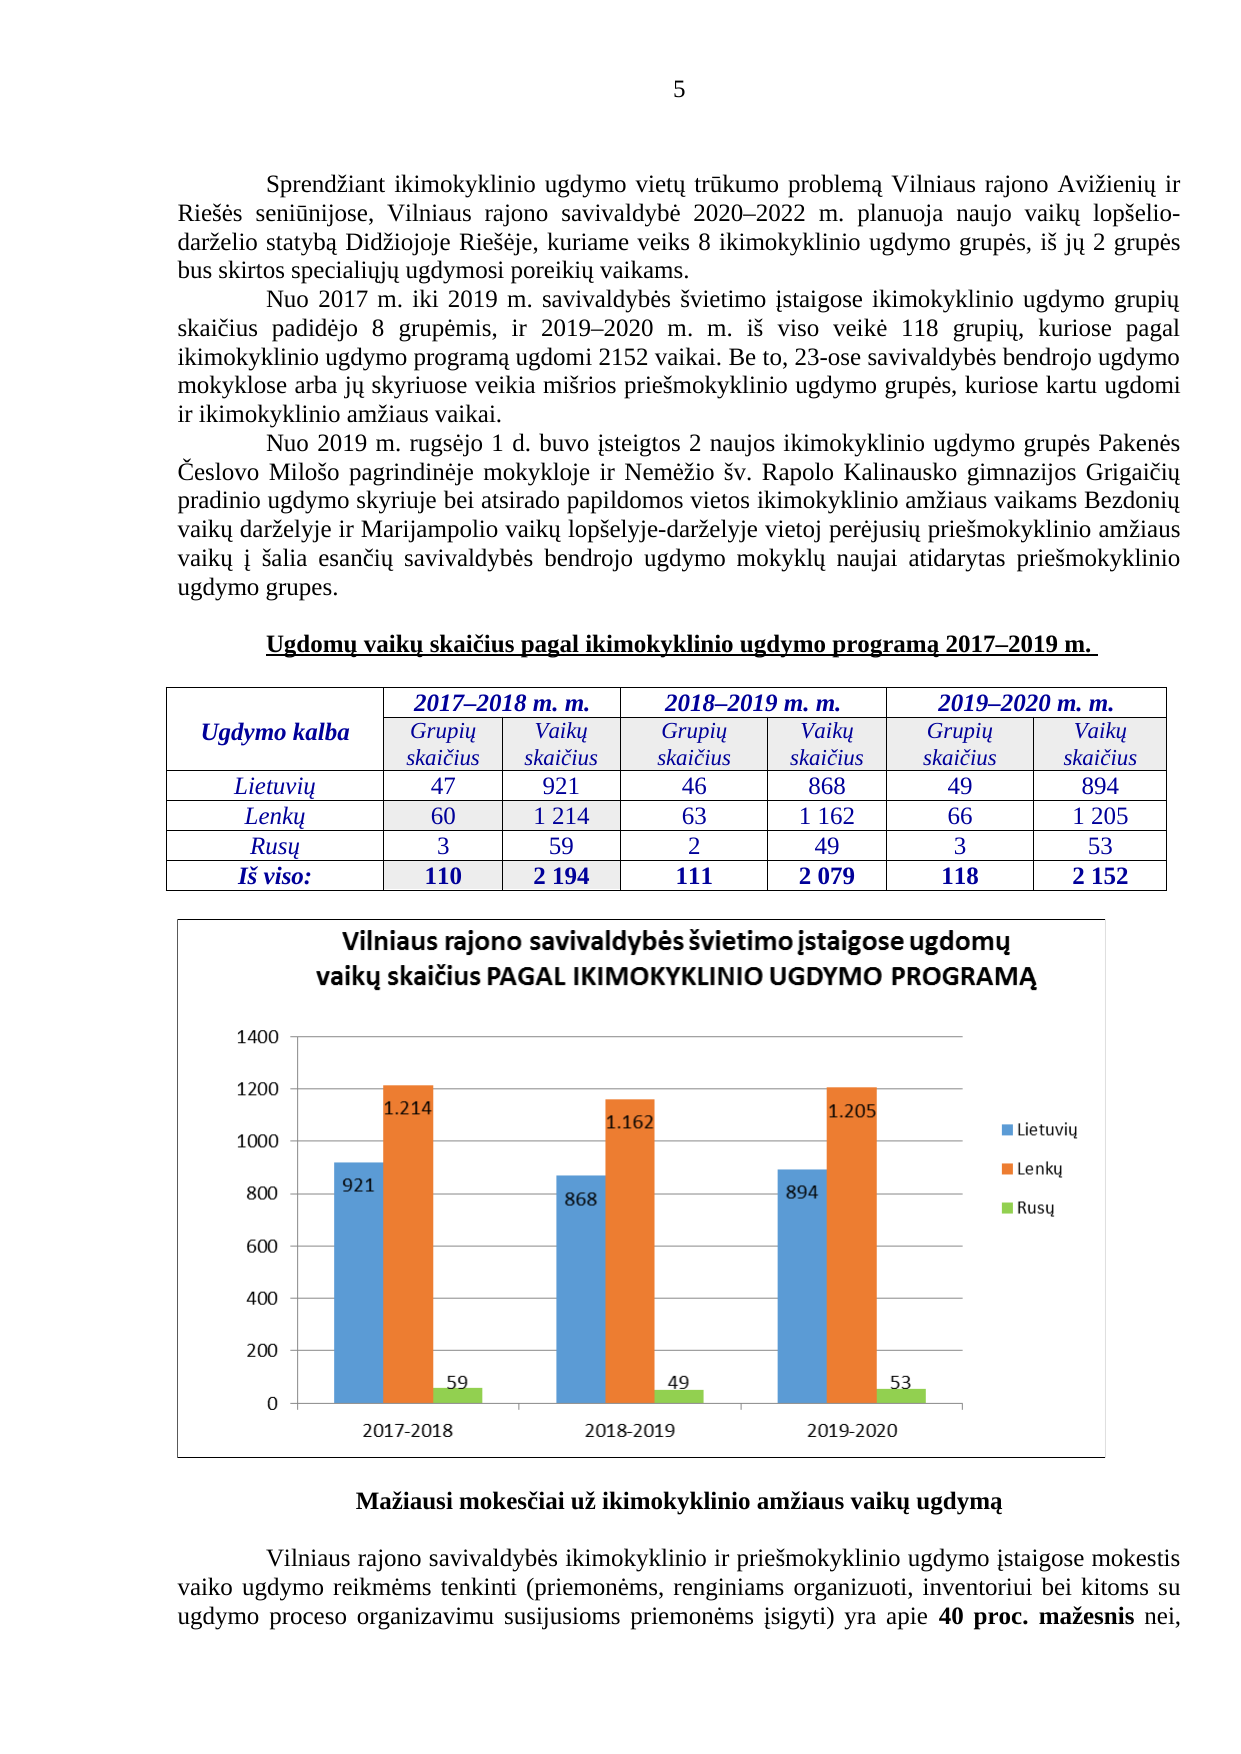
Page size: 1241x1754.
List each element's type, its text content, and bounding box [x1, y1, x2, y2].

table_cell Grupių skaičius [621, 718, 767, 770]
text Nuo 2019 m. rugsėjo 1 d. buvo įsteigtos 2 naujos ikimokyklinio ugdymo grupės Pakenės Česlovo Milošo pagrindinėje mokykloje ir Nemėžio šv. Rapolo Kalinausko gimnazijos Grigaičių pradinio ugdymo skyriuje bei atsirado papildomos vietos ikimokyklinio amžiaus vaikams Bezdonių vaikų darželyje ir Marijampolio vaikų lopšelyje-darželyje vietoj perėjusių priešmokyklinio amžiaus vaikų į šalia esančių savivaldybės bendrojo ugdymo mokyklų naujai atidarytas priešmokyklinio ugdymo grupes. [177, 428, 1181, 601]
table_cell Vaikų skaičius [768, 718, 886, 770]
table_cell 47 [384, 771, 502, 800]
picture [177, 919, 1106, 1458]
table_cell Vaikų skaičius [503, 718, 620, 770]
text Nuo 2017 m. iki 2019 m. savivaldybės švietimo įstaigose ikimokyklinio ugdymo grupių skaičius padidėjo 8 grupėmis, ir 2019–2020 m. m. iš viso veikė 118 grupių, kuriose pagal ikimokyklinio ugdymo programą ugdomi 2152 vaikai. Be to, 23-ose savivaldybės bendrojo ugdymo mokyklose arba jų skyriuose veikia mišrios priešmokyklinio ugdymo grupės, kuriose kartu ugdomi ir ikimokyklinio amžiaus vaikai. [177, 284, 1181, 428]
table_cell 60 [384, 801, 502, 830]
table_cell 59 [503, 831, 620, 860]
table_cell 49 [887, 771, 1033, 800]
table_cell 66 [887, 801, 1033, 830]
table_cell 868 [768, 771, 886, 800]
table_cell 3 [384, 831, 502, 860]
table_cell 2 079 [768, 861, 886, 889]
table_cell 2 152 [1034, 861, 1166, 889]
table_cell Lenkų [167, 801, 383, 830]
table_cell Grupių skaičius [887, 718, 1033, 770]
table_cell 63 [621, 801, 767, 830]
table_cell 49 [768, 831, 886, 860]
table_cell 2 [621, 831, 767, 860]
table_cell 53 [1034, 831, 1166, 860]
table_cell Vaikų skaičius [1034, 718, 1166, 770]
table_header 2017–2018 m. m. [384, 688, 620, 717]
table_cell 1 214 [503, 801, 620, 830]
table_cell 1 205 [1034, 801, 1166, 830]
table_cell Lietuvių [167, 771, 383, 800]
table_cell 1 162 [768, 801, 886, 830]
text Mažiausi mokesčiai už ikimokyklinio amžiaus vaikų ugdymą [177, 1486, 1181, 1515]
table_cell 111 [621, 861, 767, 889]
table_cell 110 [384, 861, 502, 889]
table_cell 894 [1034, 771, 1166, 800]
table_header 2019–2020 m. m. [887, 688, 1166, 717]
table_cell 3 [887, 831, 1033, 860]
table_cell 46 [621, 771, 767, 800]
table_cell 921 [503, 771, 620, 800]
table_header 2018–2019 m. m. [621, 688, 886, 717]
text Ugdomų vaikų skaičius pagal ikimokyklinio ugdymo programą 2017–2019 m. [177, 629, 1181, 658]
table_cell Grupių skaičius [384, 718, 502, 770]
table_cell Iš viso: [167, 861, 383, 889]
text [177, 1543, 1181, 1630]
table_header Ugdymo kalba [167, 688, 383, 770]
table_cell 118 [887, 861, 1033, 889]
text Sprendžiant ikimokyklinio ugdymo vietų trūkumo problemą Vilniaus rajono Avižienių ir Riešės seniūnijose, Vilniaus rajono savivaldybė 2020–2022 m. planuoja naujo vaikų lopšelio-darželio statybą Didžiojoje Riešėje, kuriame veiks 8 ikimokyklinio ugdymo grupės, iš jų 2 grupės bus skirtos specialiųjų ugdymosi poreikių vaikams. [177, 169, 1181, 284]
table_cell 2 194 [503, 861, 620, 889]
table_cell Rusų [167, 831, 383, 860]
